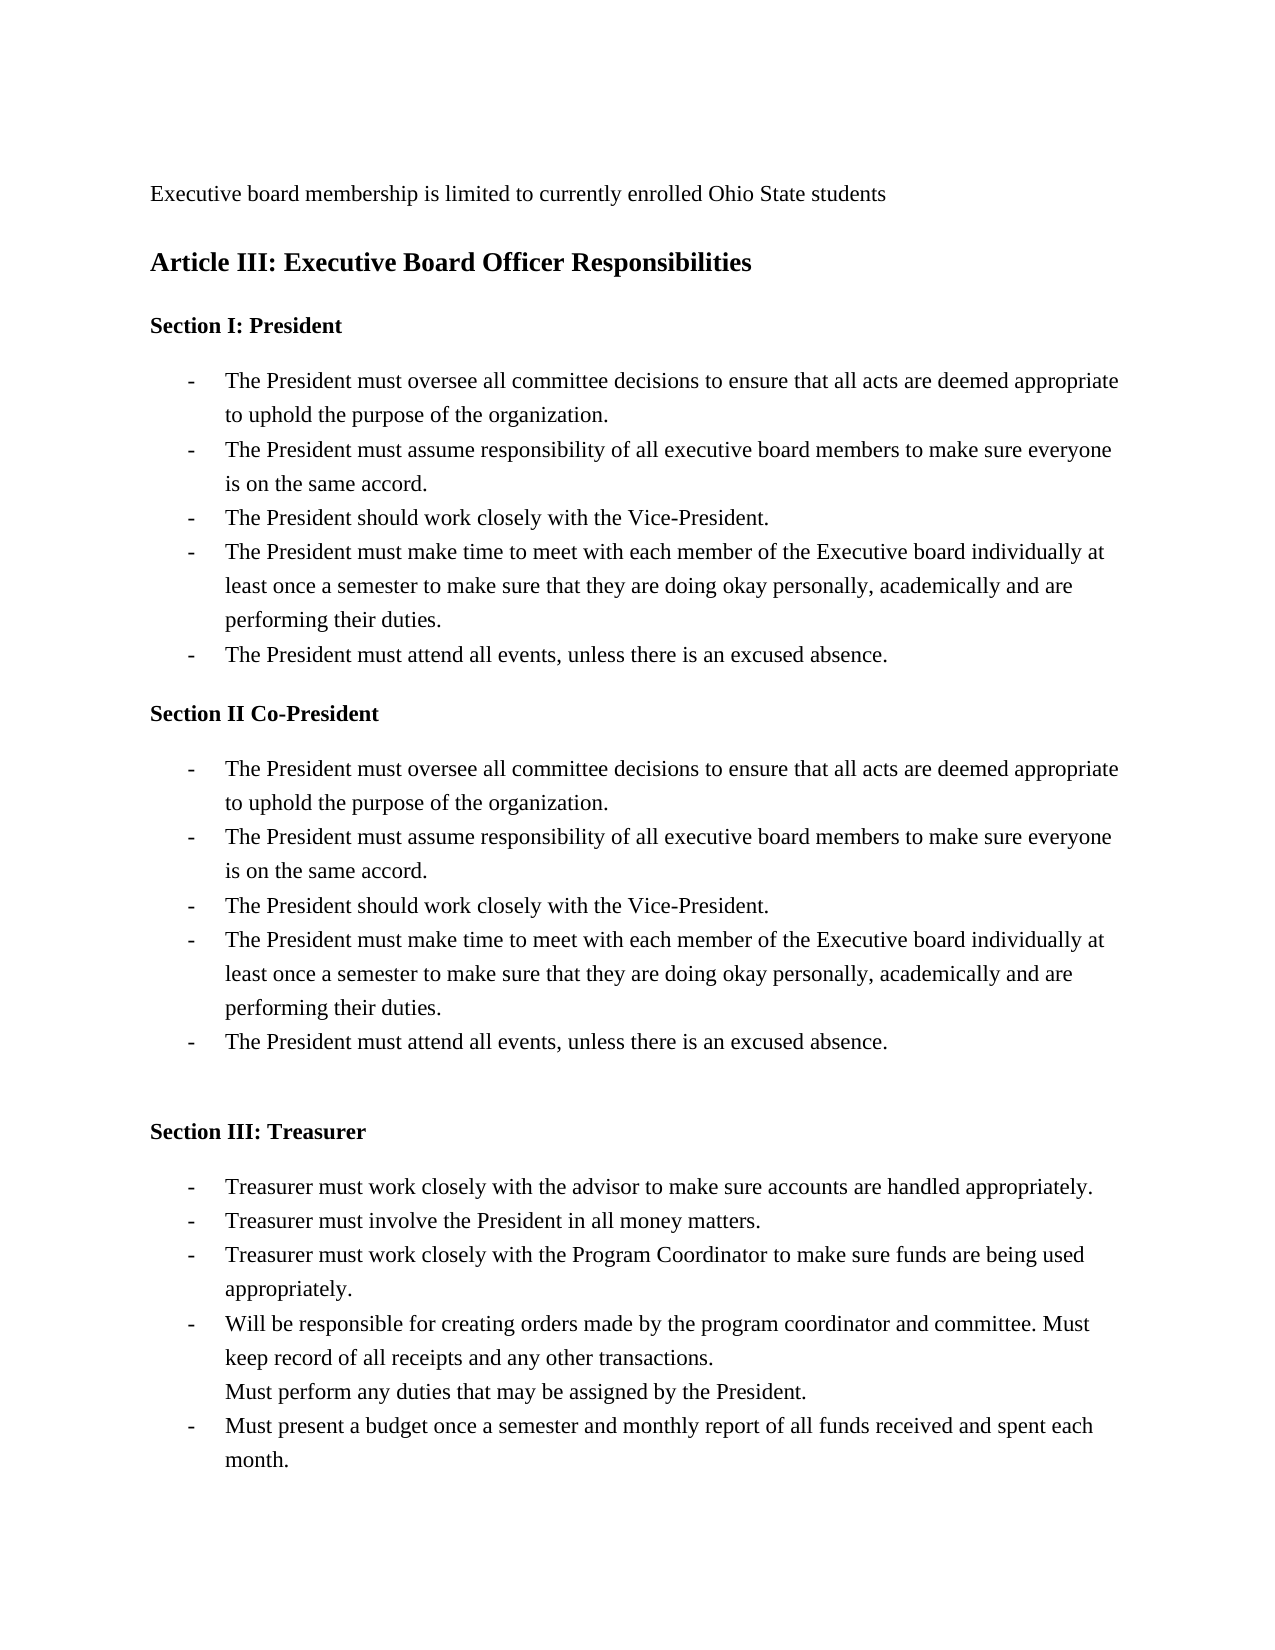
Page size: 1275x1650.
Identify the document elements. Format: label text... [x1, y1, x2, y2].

list Treasurer must work closely with the advisor to make sure accounts are handled appropriately. [187, 1173, 1125, 1199]
list The President must assume responsibility of all executive board members to make sure everyone is on the same accord. [187, 823, 1125, 884]
list Must present a budget once a semester and monthly report of all funds received and spent each month. [187, 1412, 1125, 1473]
text Article III: Executive Board Officer Responsibilities [150, 246, 1125, 277]
list The President must assume responsibility of all executive board members to make sure everyone is on the same accord. [187, 436, 1125, 496]
list The President should work closely with the Vice-President. [187, 504, 1125, 530]
list Treasurer must work closely with the Program Coordinator to make sure funds are being used appropriately. [187, 1241, 1125, 1302]
list The President must oversee all committee decisions to ensure that all acts are deemed appropriate to uphold the purpose of the organization. [187, 367, 1125, 428]
list The President must attend all events, unless there is an excused absence. [187, 1028, 1125, 1055]
text Section II Co-President [150, 700, 1125, 726]
list The President must make time to meet with each member of the Executive board individually at least once a semester to make sure that they are doing okay personally, academically and are performing their duties. [187, 538, 1125, 633]
list The President should work closely with the Vice-President. [187, 892, 1125, 918]
list The President must oversee all committee decisions to ensure that all acts are deemed appropriate to uphold the purpose of the organization. [187, 755, 1125, 816]
list The President must attend all events, unless there is an excused absence. [187, 641, 1125, 667]
list Treasurer must involve the President in all money matters. [187, 1207, 1125, 1233]
list The President must make time to meet with each member of the Executive board individually at least once a semester to make sure that they are doing okay personally, academically and are performing their duties. [187, 926, 1125, 1021]
text Section III: Treasurer [150, 1118, 1125, 1144]
list Will be responsible for creating orders made by the program coordinator and committee. Must keep record of all receipts and any other transactions. Must perform any duties that may be assigned by the President. [187, 1309, 1125, 1404]
text Section I: President [150, 312, 1125, 338]
text Executive board membership is limited to currently enrolled Ohio State students [150, 180, 1125, 207]
